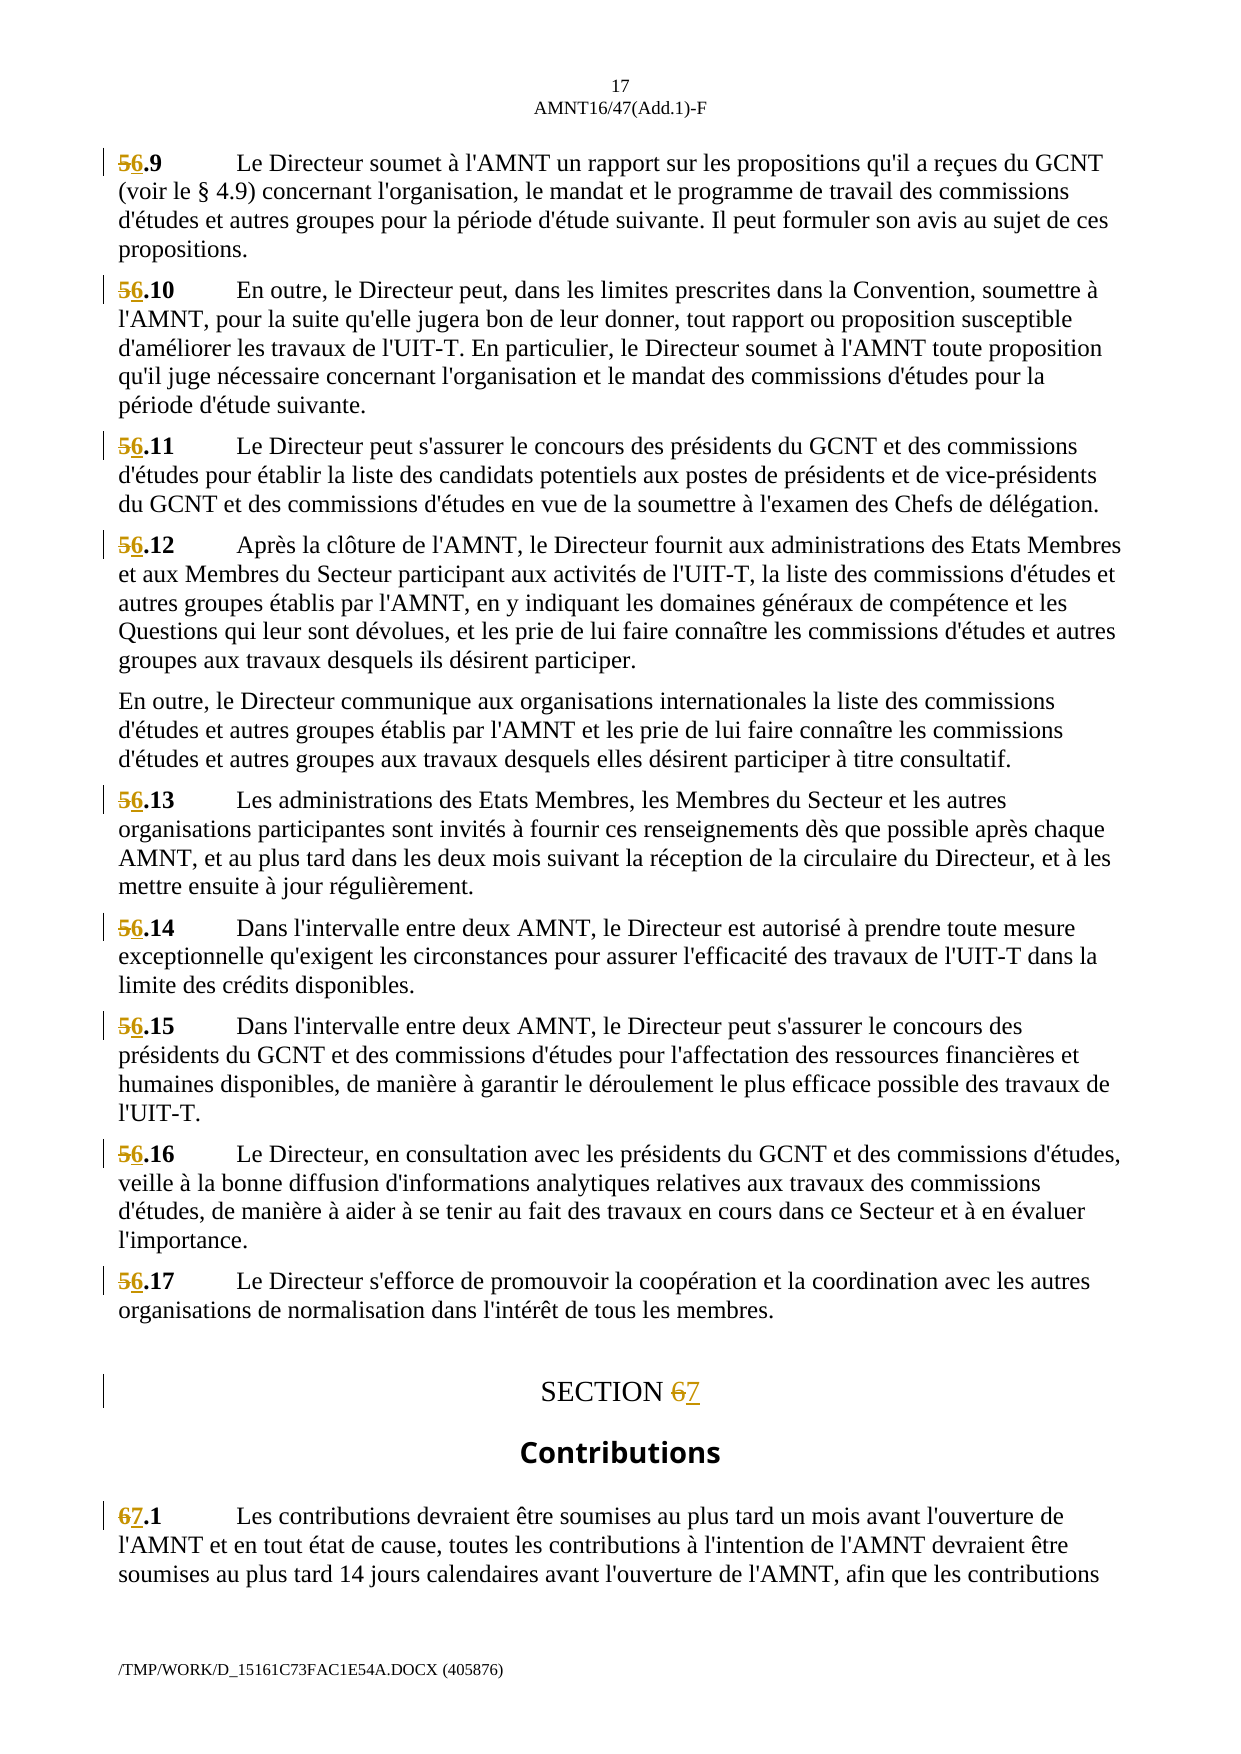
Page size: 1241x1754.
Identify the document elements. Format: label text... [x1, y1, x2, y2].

text En outre, le Directeur communique aux organisations internationales la liste des commissions d'études et autres groupes établis par l'AMNT et les prie de lui faire connaître les commissions d'études et autres groupes aux travaux desquels elles désirent participer à titre consultatif. [118, 686, 1122, 773]
text .10 En outre, le Directeur peut, dans les limites prescrites dans la Convention, soumettre à l'AMNT, pour la suite qu'elle jugera bon de leur donner, tout rapport ou proposition susceptible d'améliorer les travaux de l'UIT-T. En particulier, le Directeur soumet à l'AMNT toute proposition qu'il juge nécessaire concernant l'organisation et le mandat des commissions d'études pour la période d'étude suivante. [118, 275, 1122, 419]
text .11 Le Directeur peut s'assurer le concours des présidents du GCNT et des commissions d'études pour établir la liste des candidats potentiels aux postes de présidents et de vice-présidents du GCNT et des commissions d'études en vue de la soumettre à l'examen des Chefs de délégation. [118, 431, 1122, 518]
text .16 Le Directeur, en consultation avec les présidents du GCNT et des commissions d'études, veille à la bonne diffusion d'informations analytiques relatives aux travaux des commissions d'études, de manière à aider à se tenir au fait des travaux en cours dans ce Secteur et à en évaluer l'importance. [118, 1139, 1122, 1254]
text .17 Le Directeur s'efforce de promouvoir la coopération et la coordination avec les autres organisations de normalisation dans l'intérêt de tous les membres. [118, 1266, 1122, 1324]
text SECTION [118, 1374, 1122, 1407]
text .9 Le Directeur soumet à l'AMNT un rapport sur les propositions qu'il a reçues du GCNT (voir le § 4.9) concernant l'organisation, le mandat et le programme de travail des commissions d'études et autres groupes pour la période d'étude suivante. Il peut formuler son avis au sujet de ces propositions. [118, 148, 1122, 263]
text .14 Dans l'intervalle entre deux AMNT, le Directeur est autorisé à prendre toute mesure exceptionnelle qu'exigent les circonstances pour assurer l'efficacité des travaux de l'UIT-T dans la limite des crédits disponibles. [118, 913, 1122, 999]
text .15 Dans l'intervalle entre deux AMNT, le Directeur peut s'assurer le concours des présidents du GCNT et des commissions d'études pour l'affectation des ressources financières et humaines disponibles, de manière à garantir le déroulement le plus efficace possible des travaux de l'UIT-T. [118, 1011, 1122, 1126]
title Contributions [118, 1432, 1122, 1472]
text .12 Après la clôture de l'AMNT, le Directeur fournit aux administrations des Etats Membres et aux Membres du Secteur participant aux activités de l'UIT-T, la liste des commissions d'études et autres groupes établis par l'AMNT, en y indiquant les domaines généraux de compétence et les Questions qui leur sont dévolues, et les prie de lui faire connaître les commissions d'études et autres groupes aux travaux desquels ils désirent participer. [118, 530, 1122, 674]
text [118, 1501, 1122, 1588]
text .13 Les administrations des Etats Membres, les Membres du Secteur et les autres organisations participantes sont invités à fournir ces renseignements dès que possible après chaque AMNT, et au plus tard dans les deux mois suivant la réception de la circulaire du Directeur, et à les mettre ensuite à jour régulièrement. [118, 785, 1122, 900]
